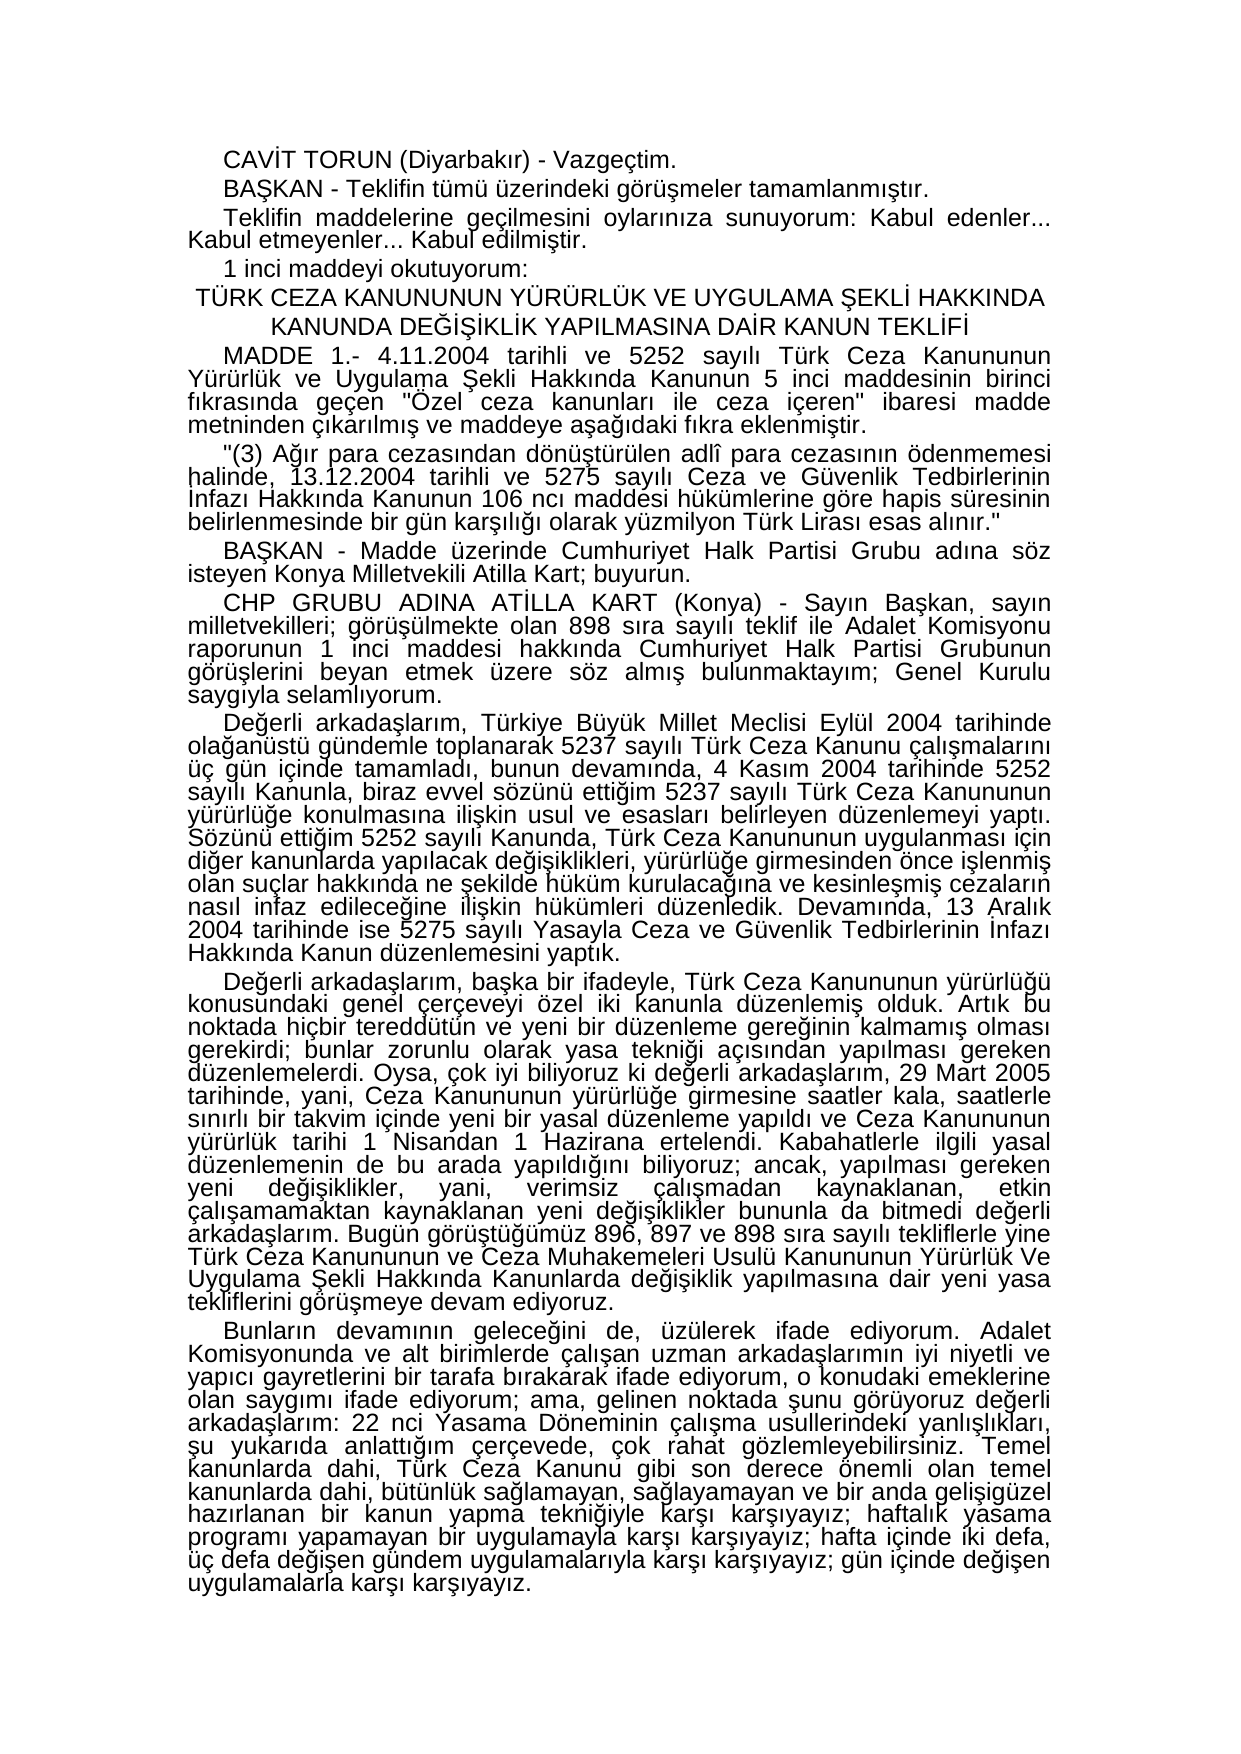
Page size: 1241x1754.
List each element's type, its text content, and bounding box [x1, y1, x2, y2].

text KANUNDA DEĞİŞİKLİK YAPILMASINA DAİR KANUN TEKLİFİ [187, 317, 1053, 340]
text CHP GRUBU ADINA ATİLLA KART (Konya) - Sayın Başkan, sayın milletvekilleri; görüşülmekte olan 898 sıra sayılı teklif ile Adalet Komisyonu raporunun 1 inci maddesi hakkında Cumhuriyet Halk Partisi Grubunun görüşlerini beyan etmek üzere söz almış bulunmaktayım; Genel Kurulu saygıyla selamlıyorum. [187, 593, 1053, 708]
text Teklifin maddelerine geçilmesini oylarınıza sunuyorum: Kabul edenler... Kabul etmeyenler... Kabul edilmiştir. [187, 208, 1053, 253]
text Değerli arkadaşlarım, başka bir ifadeyle, Türk Ceza Kanununun yürürlüğü konusundaki genel çerçeveyi özel iki kanunla düzenlemiş olduk. Artık bu noktada hiçbir tereddütün ve yeni bir düzenleme gereğinin kalmamış olması gerekirdi; bunlar zorunlu olarak yasa tekniği açısından yapılması gereken düzenlemelerdi. Oysa, çok iyi biliyoruz ki değerli arkadaşlarım, 29 Mart 2005 tarihinde, yani, Ceza Kanununun yürürlüğe girmesine saatler kala, saatlerle sınırlı bir takvim içinde yeni bir yasal düzenleme yapıldı ve Ceza Kanununun yürürlük tarihi 1 Nisandan 1 Hazirana ertelendi. Kabahatlerle ilgili yasal düzenlemenin de bu arada yapıldığını biliyoruz; ancak, yapılması gereken yeni değişiklikler, yani, verimsiz çalışmadan kaynaklanan, etkin çalışamamaktan kaynaklanan yeni değişiklikler bununla da bitmedi değerli arkadaşlarım. Bugün görüştüğümüz 896, 897 ve 898 sıra sayılı tekliflerle yine Türk Ceza Kanununun ve Ceza Muhakemeleri Usulü Kanununun Yürürlük Ve Uygulama Şekli Hakkında Kanunlarda değişiklik yapılmasına dair yeni yasa tekliflerini görüşmeye devam ediyoruz. [187, 972, 1053, 1315]
text BAŞKAN - Teklifin tümü üzerindeki görüşmeler tamamlanmıştır. [187, 179, 1053, 202]
text MADDE 1.- 4.11.2004 tarihli ve 5252 sayılı Türk Ceza Kanununun Yürürlük ve Uygulama Şekli Hakkında Kanunun 5 inci maddesinin birinci fıkrasında geçen "Özel ceza kanunları ile ceza içeren" ibaresi madde metninden çıkarılmış ve maddeye aşağıdaki fıkra eklenmiştir. [187, 346, 1053, 438]
text BAŞKAN - Madde üzerinde Cumhuriyet Halk Partisi Grubu adına söz isteyen Konya Milletvekili Atilla Kart; buyurun. [187, 541, 1053, 587]
text Bunların devamının geleceğini de, üzülerek ifade ediyorum. Adalet Komisyonunda ve alt birimlerde çalışan uzman arkadaşlarımın iyi niyetli ve yapıcı gayretlerini bir tarafa bırakarak ifade ediyorum, o konudaki emeklerine olan saygımı ifade ediyorum; ama, gelinen noktada şunu görüyoruz değerli arkadaşlarım: 22 nci Yasama Döneminin çalışma usullerindeki yanlışlıkları, şu yukarıda anlattığım çerçevede, çok rahat gözlemleyebilirsiniz. Temel kanunlarda dahi, Türk Ceza Kanunu gibi son derece önemli olan temel kanunlarda dahi, bütünlük sağlamayan, sağlayamayan ve bir anda gelişigüzel hazırlanan bir kanun yapma tekniğiyle karşı karşıyayız; haftalık yasama programı yapamayan bir uygulamayla karşı karşıyayız; hafta içinde iki defa, üç defa değişen gündem uygulamalarıyla karşı karşıyayız; gün içinde değişen uygulamalarla karşı karşıyayız. [187, 1321, 1053, 1596]
text "(3) Ağır para cezasından dönüştürülen adlî para cezasının ödenmemesi halinde, 13.12.2004 tarihli ve 5275 sayılı Ceza ve Güvenlik Tedbirlerinin İnfazı Hakkında Kanunun 106 ncı maddesi hükümlerine göre hapis süresinin belirlenmesinde bir gün karşılığı olarak yüzmilyon Türk Lirası esas alınır." [187, 444, 1053, 535]
text TÜRK CEZA KANUNUNUN YÜRÜRLÜK VE UYGULAMA ŞEKLİ HAKKINDA [187, 288, 1053, 311]
text CAVİT TORUN (Diyarbakır) - Vazgeçtim. [187, 150, 405, 173]
text CAVİT TORUN (Diyarbakır) - Vazgeçtim. [403, 150, 527, 173]
text Değerli arkadaşlarım, Türkiye Büyük Millet Meclisi Eylül 2004 tarihinde olağanüstü gündemle toplanarak 5237 sayılı Türk Ceza Kanunu çalışmalarını üç gün içinde tamamladı, bunun devamında, 4 Kasım 2004 tarihinde 5252 sayılı Kanunla, biraz evvel sözünü ettiğim 5237 sayılı Türk Ceza Kanununun yürürlüğe konulmasına ilişkin usul ve esasları belirleyen düzenlemeyi yaptı. Sözünü ettiğim 5252 sayılı Kanunda, Türk Ceza Kanununun uygulanması için diğer kanunlarda yapılacak değişiklikleri, yürürlüğe girmesinden önce işlenmiş olan suçlar hakkında ne şekilde hüküm kurulacağına ve kesinleşmiş cezaların nasıl infaz edileceğine ilişkin hükümleri düzenledik. Devamında, 13 Aralık 2004 tarihinde ise 5275 sayılı Yasayla Ceza ve Güvenlik Tedbirlerinin İnfazı Hakkında Kanun düzenlemesini yaptık. [187, 713, 1053, 966]
text CAVİT TORUN (Diyarbakır) - Vazgeçtim. [525, 150, 1053, 173]
text 1 inci maddeyi okutuyorum: [187, 259, 1053, 282]
